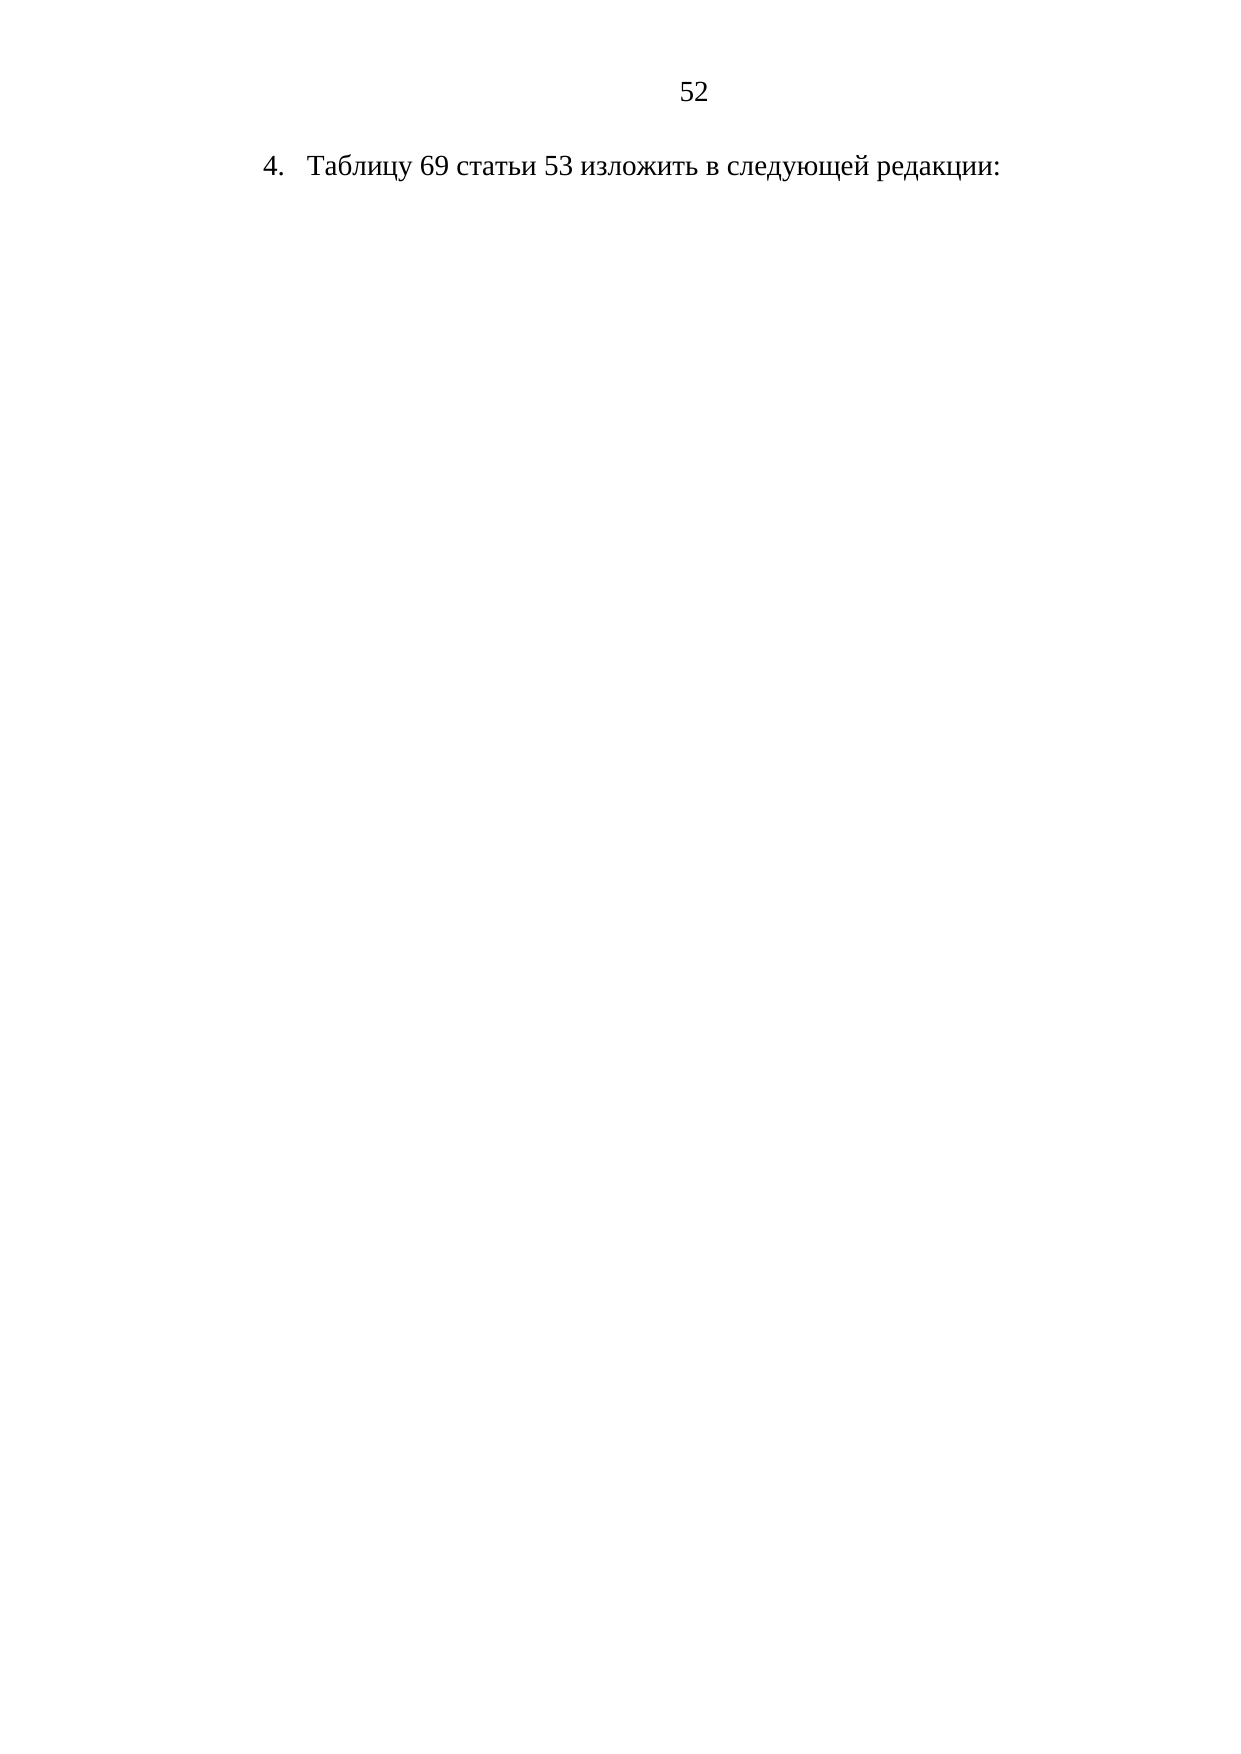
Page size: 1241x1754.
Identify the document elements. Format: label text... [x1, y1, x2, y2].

text 4. Таблицу 69 статьи 53 изложить в следующей редакции: [207, 148, 1181, 181]
